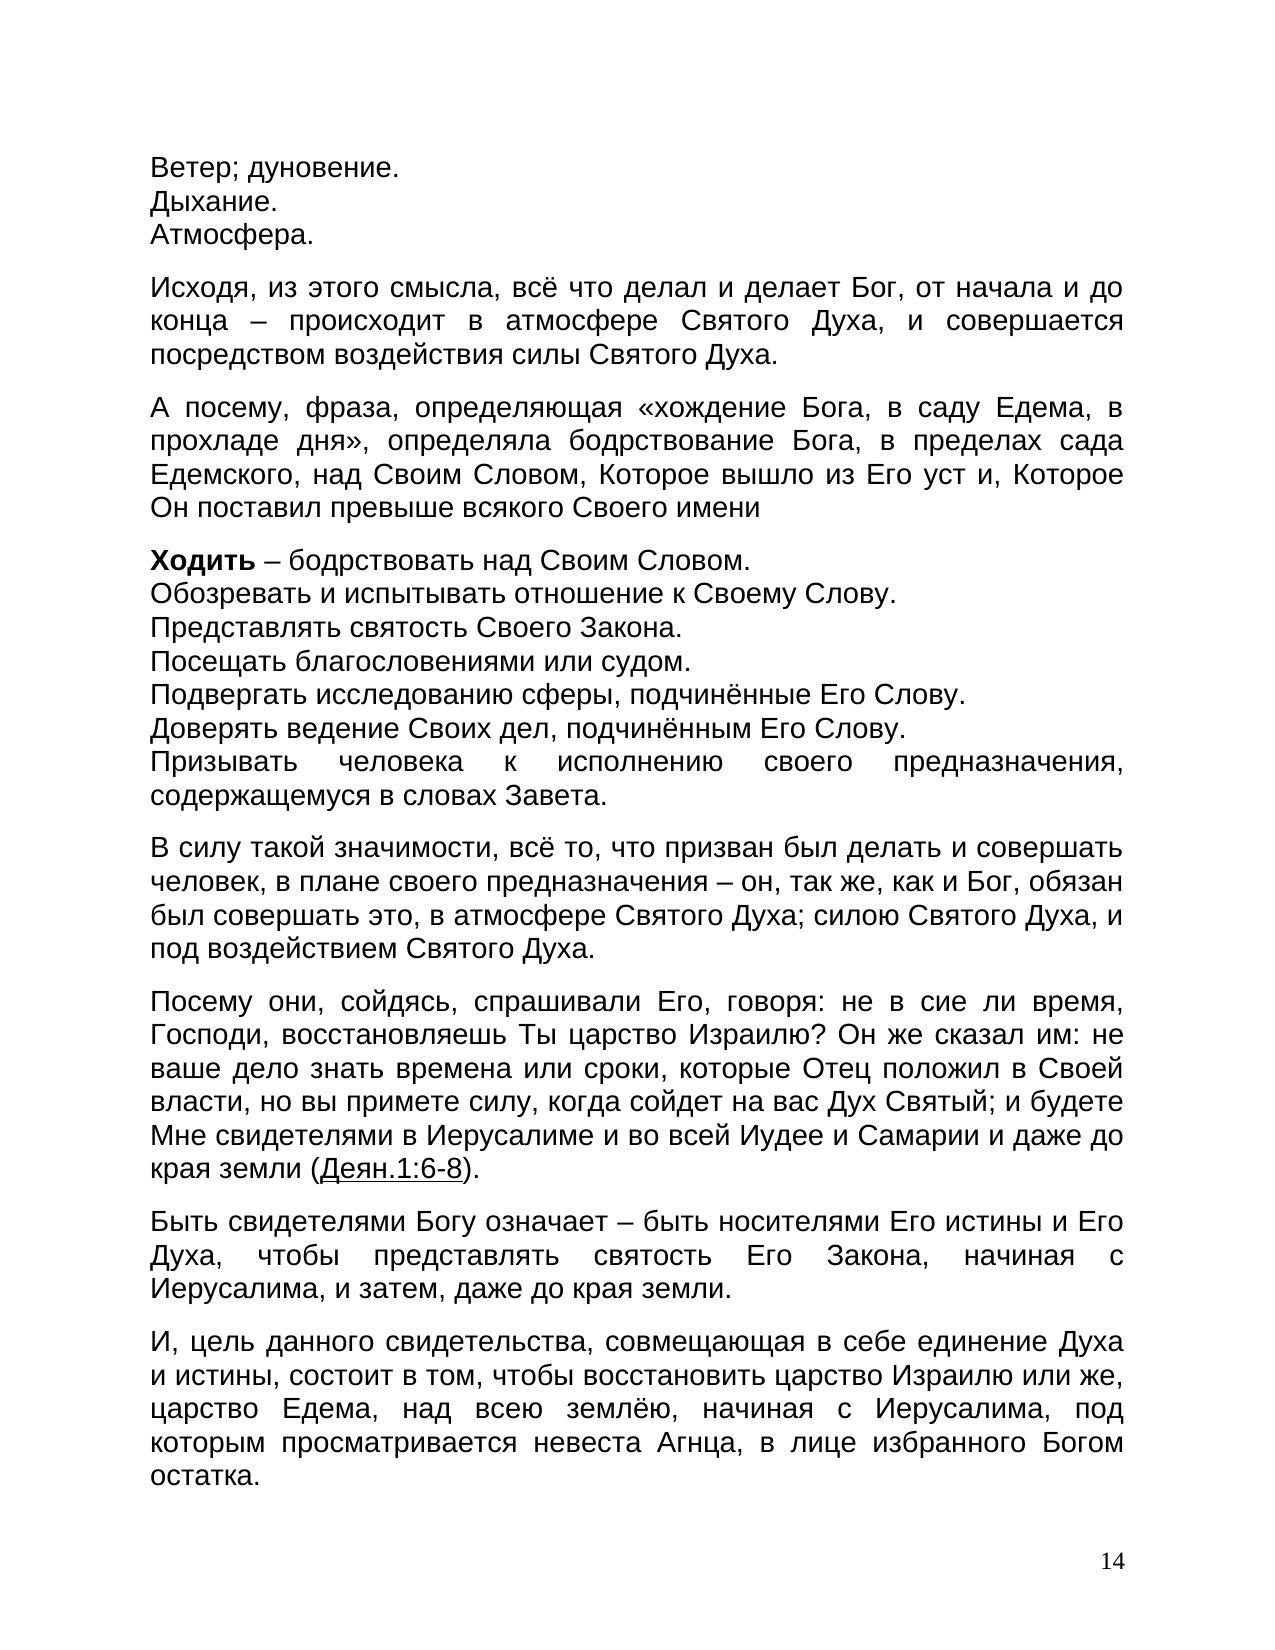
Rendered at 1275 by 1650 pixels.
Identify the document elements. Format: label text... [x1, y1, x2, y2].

text Призывать человека к исполнению своего предназначения, содержащемуся в словах Завета. [150, 744, 1125, 811]
text Исходя, из этого смысла, всё что делал и делает Бог, от начала и до конца – происходит в атмосфере Святого Духа, и совершается посредством воздействия силы Святого Духа. [150, 270, 1125, 370]
text Обозревать и испытывать отношение к Своему Слову. [150, 576, 1125, 610]
text Представлять святость Своего Закона. [150, 610, 1125, 643]
text А посему, фраза, определяющая «хождение Бога, в саду Едема, в прохладе дня», определяла бодрствование Бога, в пределах сада Едемского, над Своим Словом, Которое вышло из Его уст и, Которое Он поставил превыше всякого Своего имени [150, 389, 1125, 524]
text Ходить – бодрствовать над Своим Словом. [150, 543, 1125, 576]
text И, цель данного свидетельства, совмещающая в себе единение Духа и истины, состоит в том, чтобы восстановить царство Израилю или же, царство Едема, над всею землёю, начиная с Иерусалима, под которым просматривается невеста Агнца, в лице избранного Богом остатка. [150, 1324, 1125, 1492]
text Посему они, сойдясь, спрашивали Его, говоря: не в сие ли время, Господи, восстановляешь Ты царство Израилю? Он же сказал им: не ваше дело знать времена или сроки, которые Отец положил в Своей власти, но вы примете силу, когда сойдет на вас Дух Святый; и будете Мне свидетелями в Иерусалиме и во всей Иудее и Самарии и даже до края земли (Деян.1:6-8). [150, 984, 1125, 1185]
text В силу такой значимости, всё то, что призван был делать и совершать человек, в плане своего предназначения – он, так же, как и Бог, обязан был совершать это, в атмосфере Святого Духа; силою Святого Духа, и под воздействием Святого Духа. [150, 830, 1125, 964]
text Ветер; дуновение. [150, 150, 1125, 183]
text Дыхание. [150, 183, 1125, 217]
text Посещать благословениями или судом. [150, 643, 1125, 677]
text Подвергать исследованию сферы, подчинённые Его Слову. [150, 677, 1125, 711]
text Быть свидетелями Богу означает – быть носителями Его истины и Его Духа, чтобы представлять святость Его Закона, начиная с Иерусалима, и затем, даже до края земли. [150, 1204, 1125, 1305]
text Доверять ведение Своих дел, подчинённым Его Слову. [150, 711, 1125, 744]
text Атмосфера. [150, 217, 1125, 251]
